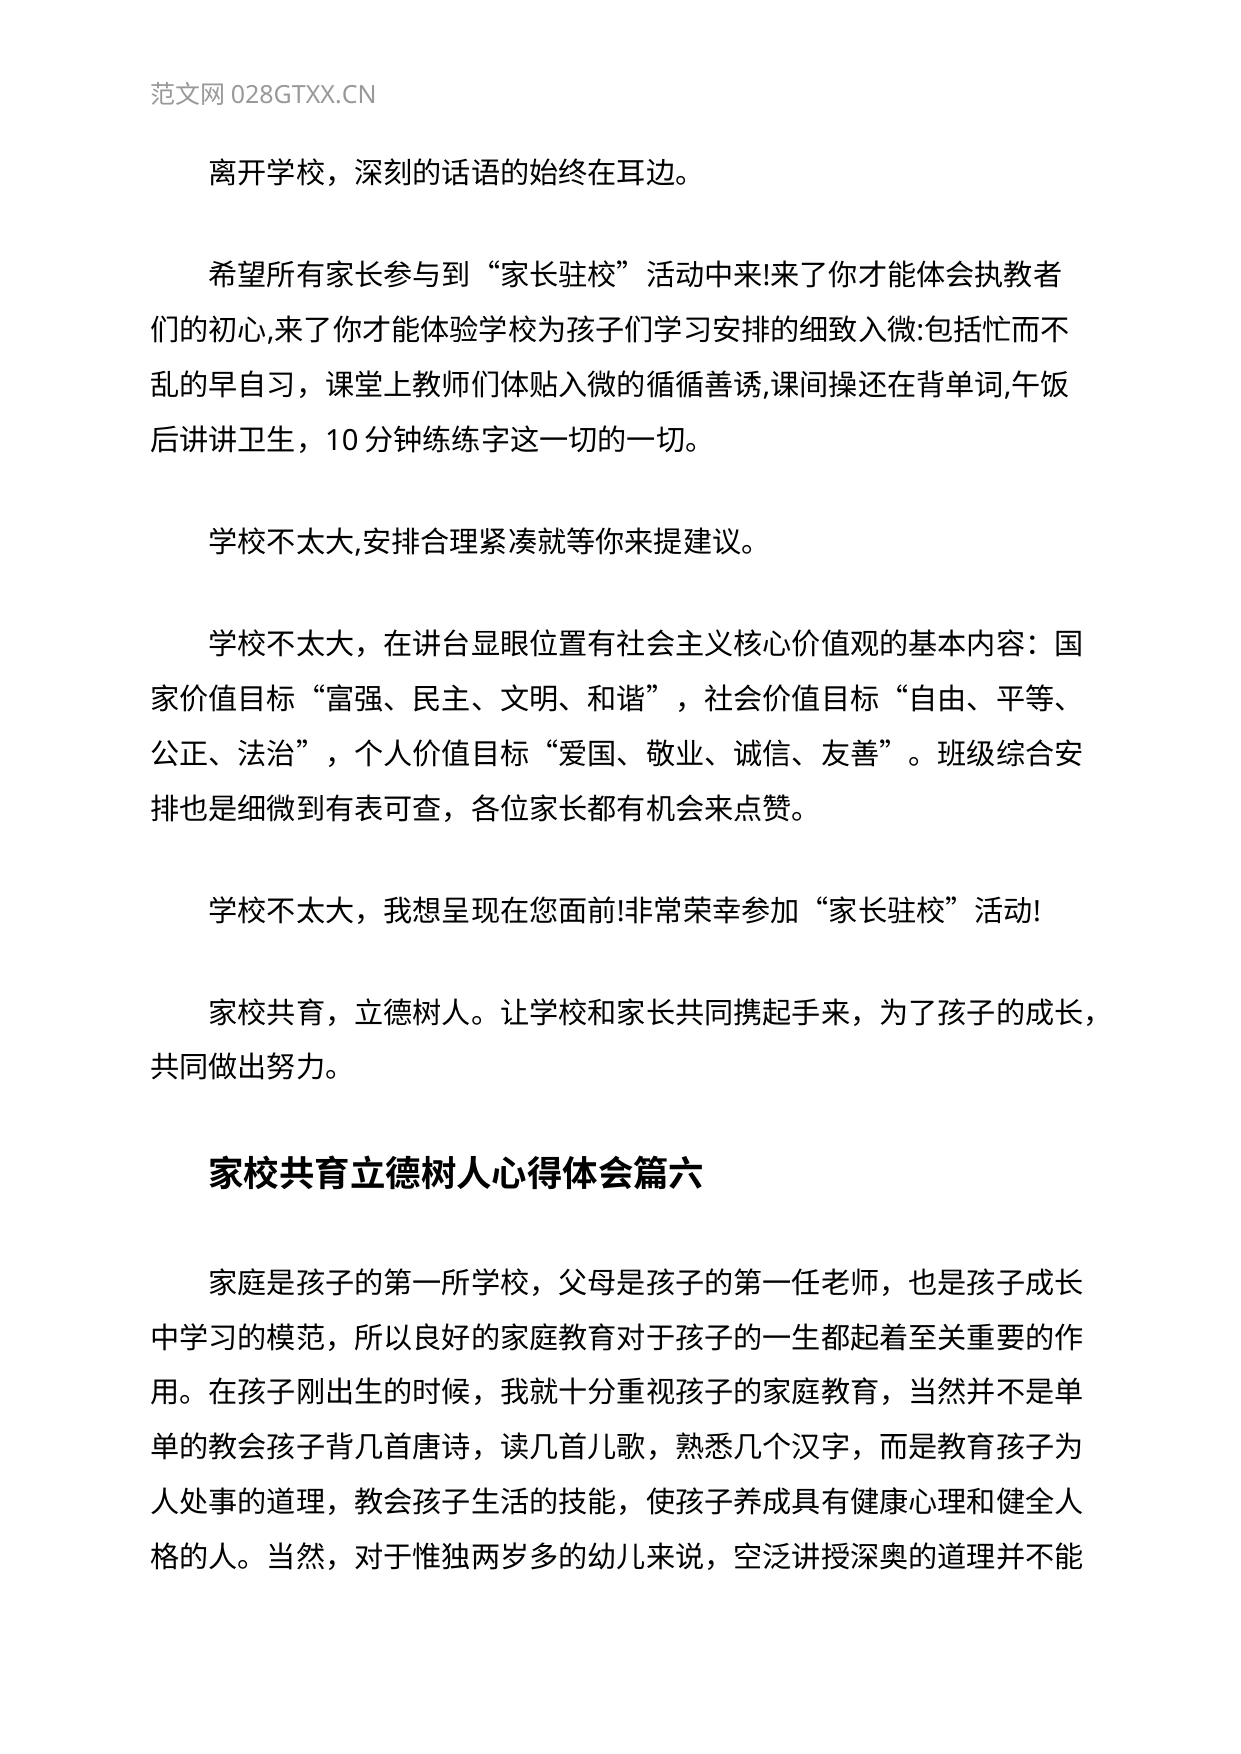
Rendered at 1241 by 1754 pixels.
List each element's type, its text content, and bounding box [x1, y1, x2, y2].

text 学校不太大，在讲台显眼位置有社会主义核心价值观的基本内容：国家价值目标“富强、民主、文明、和谐”，社会价值目标“自由、平等、公正、法治”，个人价值目标“爱国、敬业、诚信、友善”。班级综合安排也是细微到有表可查，各位家长都有机会来点赞。 [150, 621, 1090, 828]
text 家校共育立德树人心得体会篇六 [150, 1146, 1090, 1197]
text 家校共育，立德树人。让学校和家长共同携起手来，为了孩子的成长，共同做出努力。 [150, 989, 1090, 1086]
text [150, 1259, 1090, 1576]
text 离开学校，深刻的话语的始终在耳边。 [150, 150, 1090, 192]
text 学校不太大,安排合理紧凑就等你来提建议。 [150, 519, 1090, 561]
text 学校不太大，我想呈现在您面前!非常荣幸参加“家长驻校”活动! [150, 887, 1090, 929]
text 希望所有家长参与到“家长驻校”活动中来!来了你才能体会执教者们的初心,来了你才能体验学校为孩子们学习安排的细致入微:包括忙而不乱的早自习，课堂上教师们体贴入微的循循善诱,课间操还在背单词,午饭后讲讲卫生，10分钟练练字这一切的一切。 [150, 252, 1090, 459]
